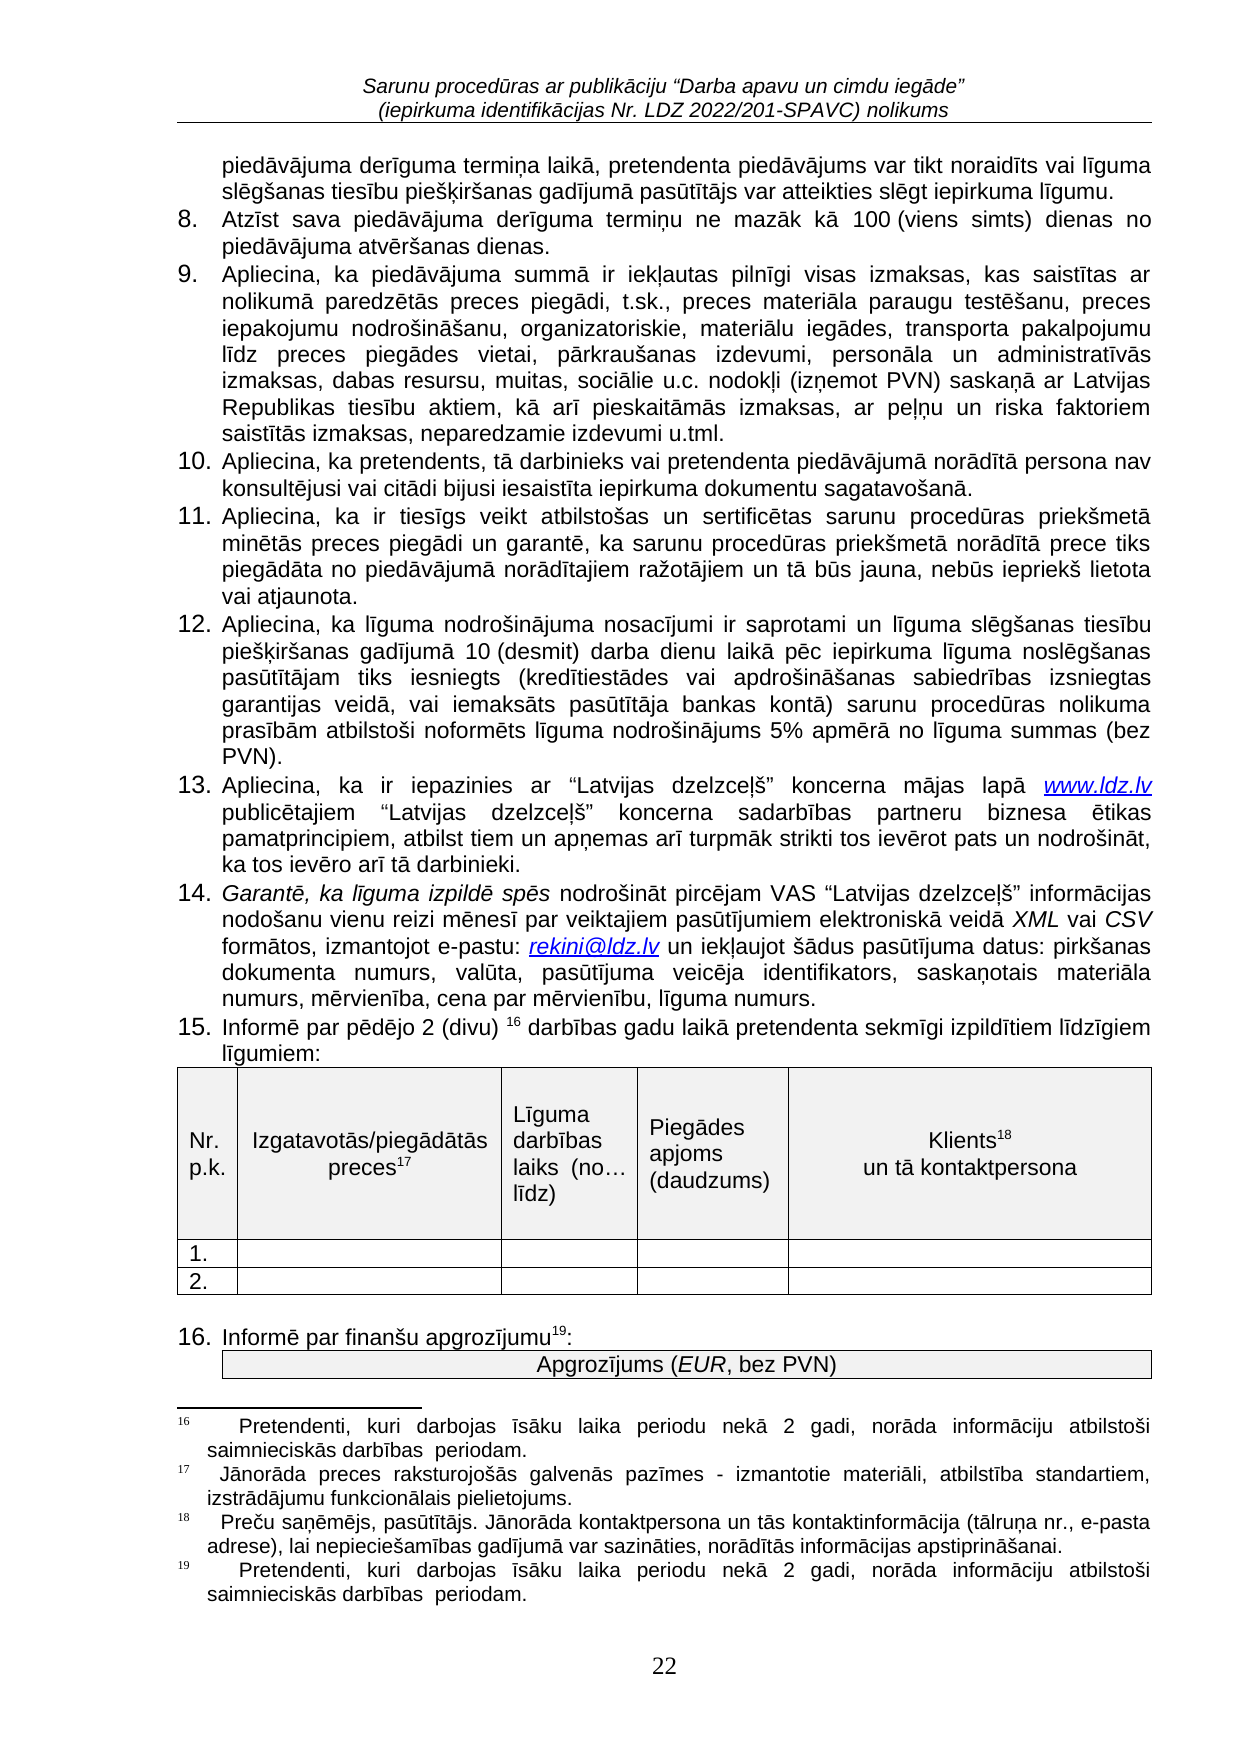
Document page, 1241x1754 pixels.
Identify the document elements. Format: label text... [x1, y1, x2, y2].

list Apliecina, ka piedāvājuma summā ir iekļautas pilnīgi visas izmaksas, kas saistītas ar nolikumā paredzētās preces piegādi, t.sk., preces materiāla paraugu testēšanu, preces iepakojumu nodrošināšanu, organizatoriskie, materiālu iegādes, transporta pakalpojumu līdz preces piegādes vietai, pārkraušanas izdevumi, personāla un administratīvās izmaksas, dabas resursu, muitas, sociālie u.c. nodokļi (izņemot PVN) saskaņā ar Latvijas Republikas tiesību aktiem, kā arī pieskaitāmās izmaksas, ar peļņu un riska faktoriem saistītās izmaksas, neparedzamie izdevumi u.tml. [177, 259, 1152, 446]
table_header Nr. p.k. [178, 1068, 237, 1239]
table_cell [638, 1268, 788, 1294]
list Informē par finanšu apgrozījumu: [177, 1321, 1152, 1350]
list Apliecina, ka ir tiesīgs veikt atbilstošas un sertificētas sarunu procedūras priekšmetā minētās preces piegādi un garantē, ka sarunu procedūras priekšmetā norādītā prece tiks piegādāta no piedāvājumā norādītajiem ražotājiem un tā būs jauna, nebūs iepriekš lietota vai atjaunota. [177, 501, 1152, 609]
table_cell 2. [178, 1268, 237, 1294]
list Apliecina, ka pretendents, tā darbinieks vai pretendenta piedāvājumā norādītā persona nav konsultējusi vai citādi bijusi iesaistīta iepirkuma dokumentu sagatavošanā. [177, 446, 1152, 501]
list Apliecina, ka līguma nodrošinājuma nosacījumi ir saprotami un līguma slēgšanas tiesību piešķiršanas gadījumā 10 (desmit) darba dienu laikā pēc iepirkuma līguma noslēgšanas pasūtītājam tiks iesniegts (kredītiestādes vai apdrošināšanas sabiedrības izsniegtas garantijas veidā, vai iemaksāts pasūtītāja bankas kontā) sarunu procedūras nolikuma prasībām atbilstoši noformēts līguma nodrošinājums 5% apmērā no līguma summas (bez PVN). [177, 609, 1152, 770]
table_cell [502, 1240, 637, 1267]
table_cell [638, 1240, 788, 1267]
table_header Klients un tā kontaktpersona [789, 1068, 1151, 1239]
table_cell [502, 1268, 637, 1294]
list Atzīst sava piedāvājuma derīguma termiņu ne mazāk kā 100 (viens simts) dienas no piedāvājuma atvēršanas dienas. [177, 204, 1152, 259]
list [177, 152, 1152, 204]
table_header Piegādes apjoms (daudzums) [638, 1068, 788, 1239]
list Apliecina, ka ir iepazinies ar “Latvijas dzelzceļš” koncerna mājas lapā www.ldz.lv publicētajiem “Latvijas dzelzceļš” koncerna sadarbības partneru biznesa ētikas pamatprincipiem, atbilst tiem un apņemas arī turpmāk strikti tos ievērot pats un nodrošināt, ka tos ievēro arī tā darbinieki. [177, 770, 1152, 877]
list Informē par pēdējo 2 (divu) darbības gadu laikā pretendenta sekmīgi izpildītiem līdzīgiem līgumiem: [177, 1012, 1152, 1067]
table_cell [238, 1268, 501, 1294]
table_header Apgrozījums (EUR, bez PVN) [223, 1351, 1151, 1378]
table_header Izgatavotās/piegādātās preces [238, 1068, 501, 1239]
table_header Līguma darbības laiks (no… līdz) [502, 1068, 637, 1239]
list Garantē, ka līguma izpildē spēs nodrošināt pircējam VAS “Latvijas dzelzceļš” informācijas nodošanu vienu reizi mēnesī par veiktajiem pasūtījumiem elektroniskā veidā XML vai CSV formātos, izmantojot e-pastu: rekini@ldz.lv un iekļaujot šādus pasūtījuma datus: pirkšanas dokumenta numurs, valūta, pasūtījuma veicēja identifikators, saskaņotais materiāla numurs, mērvienība, cena par mērvienību, līguma numurs. [177, 877, 1152, 1012]
table_cell [238, 1240, 501, 1267]
table_cell [789, 1268, 1151, 1294]
table_cell [789, 1240, 1151, 1267]
table_cell 1. [178, 1240, 237, 1267]
